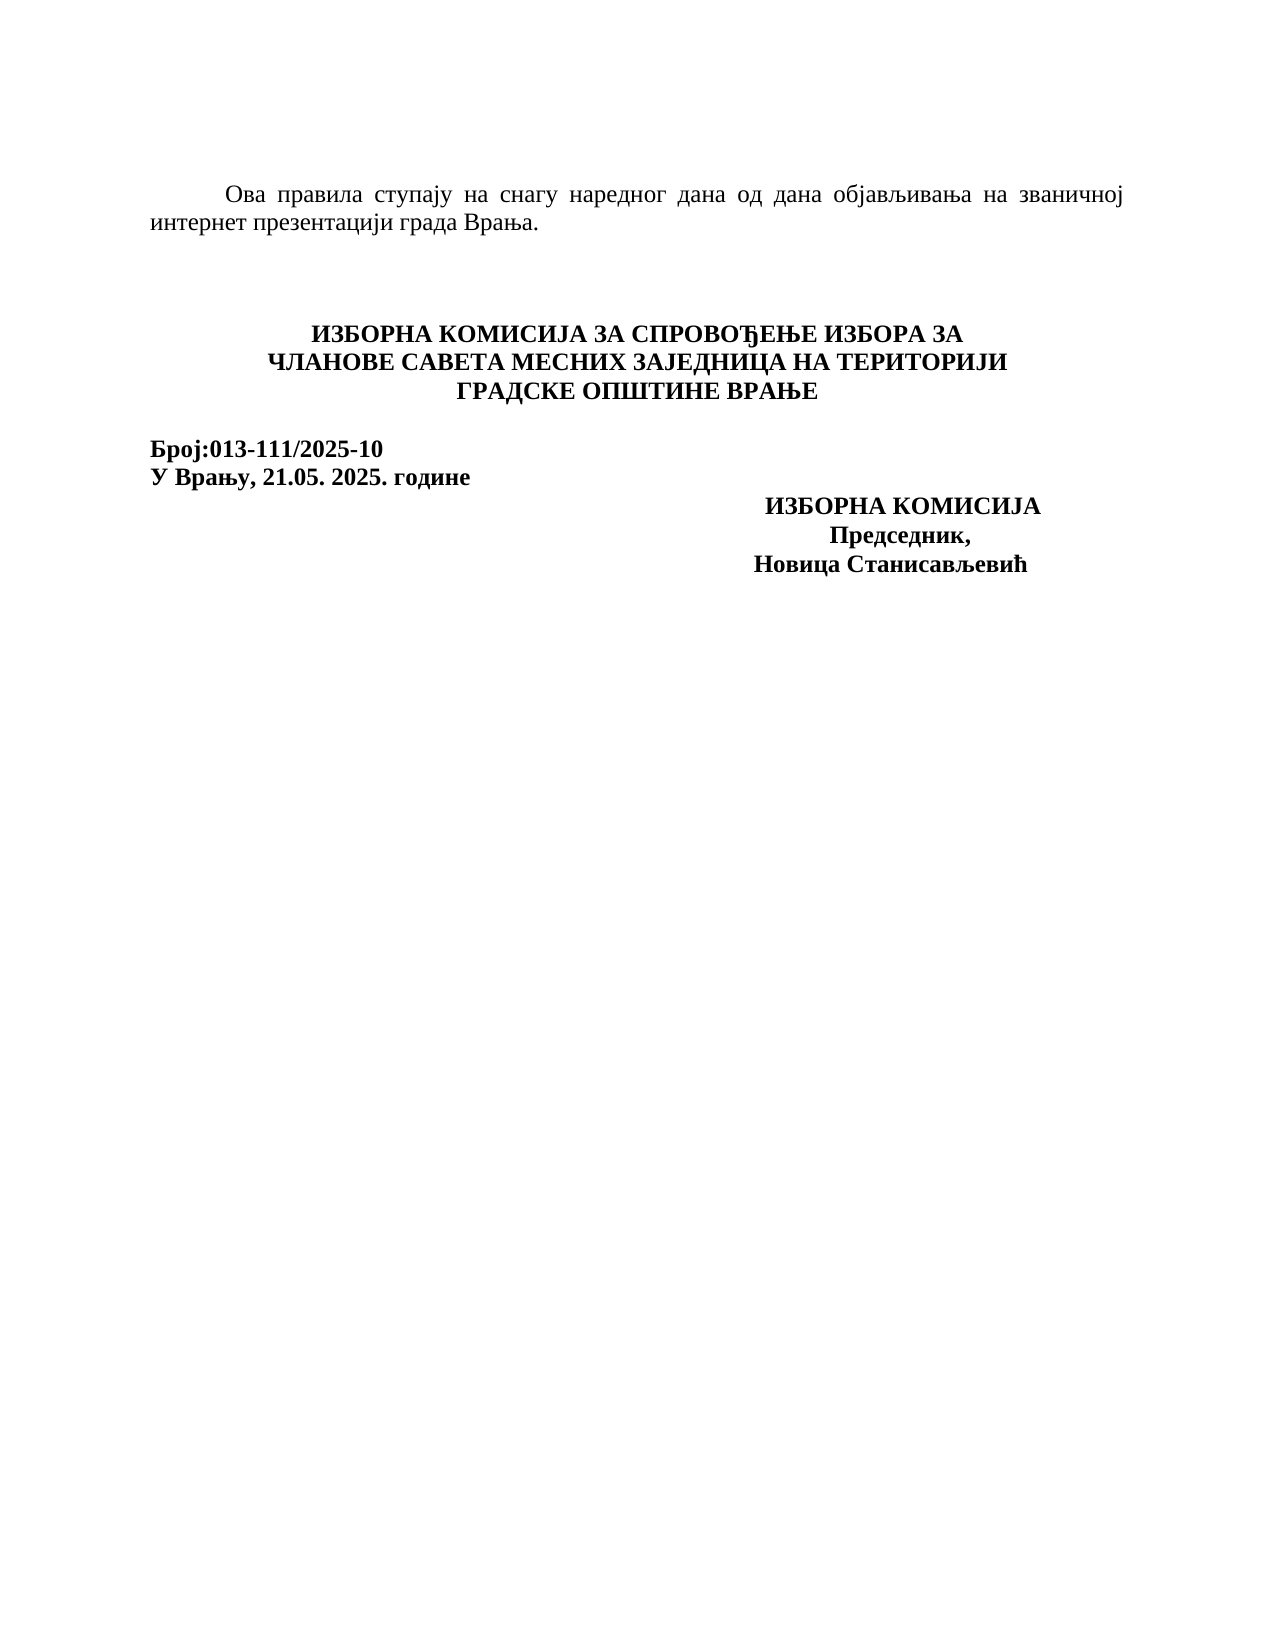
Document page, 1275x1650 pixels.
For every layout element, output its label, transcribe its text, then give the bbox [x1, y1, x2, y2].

text ГРАДСКЕ ОПШТИНЕ ВРАЊЕ [150, 376, 1125, 405]
text Ова правила ступају на снагу наредног дана од дана објављивања на званичној интернет презентацији града Врања. [150, 179, 1125, 236]
text Председник, [150, 520, 1125, 549]
text ИЗБОРНА КОМИСИЈА ЗА СПРОВОЂЕЊЕ ИЗБОРА ЗА [150, 319, 1125, 347]
text Број:013-111/2025-10 [150, 434, 1125, 462]
text ЧЛАНОВЕ САВЕТА МЕСНИХ ЗАЈЕДНИЦА НА ТЕРИТОРИЈИ [150, 347, 1125, 376]
text Новица Станисављевић [150, 549, 1125, 577]
text У Врању, 21.05. 2025. године [150, 462, 1125, 491]
text ИЗБОРНА КОМИСИЈА [150, 491, 1125, 520]
